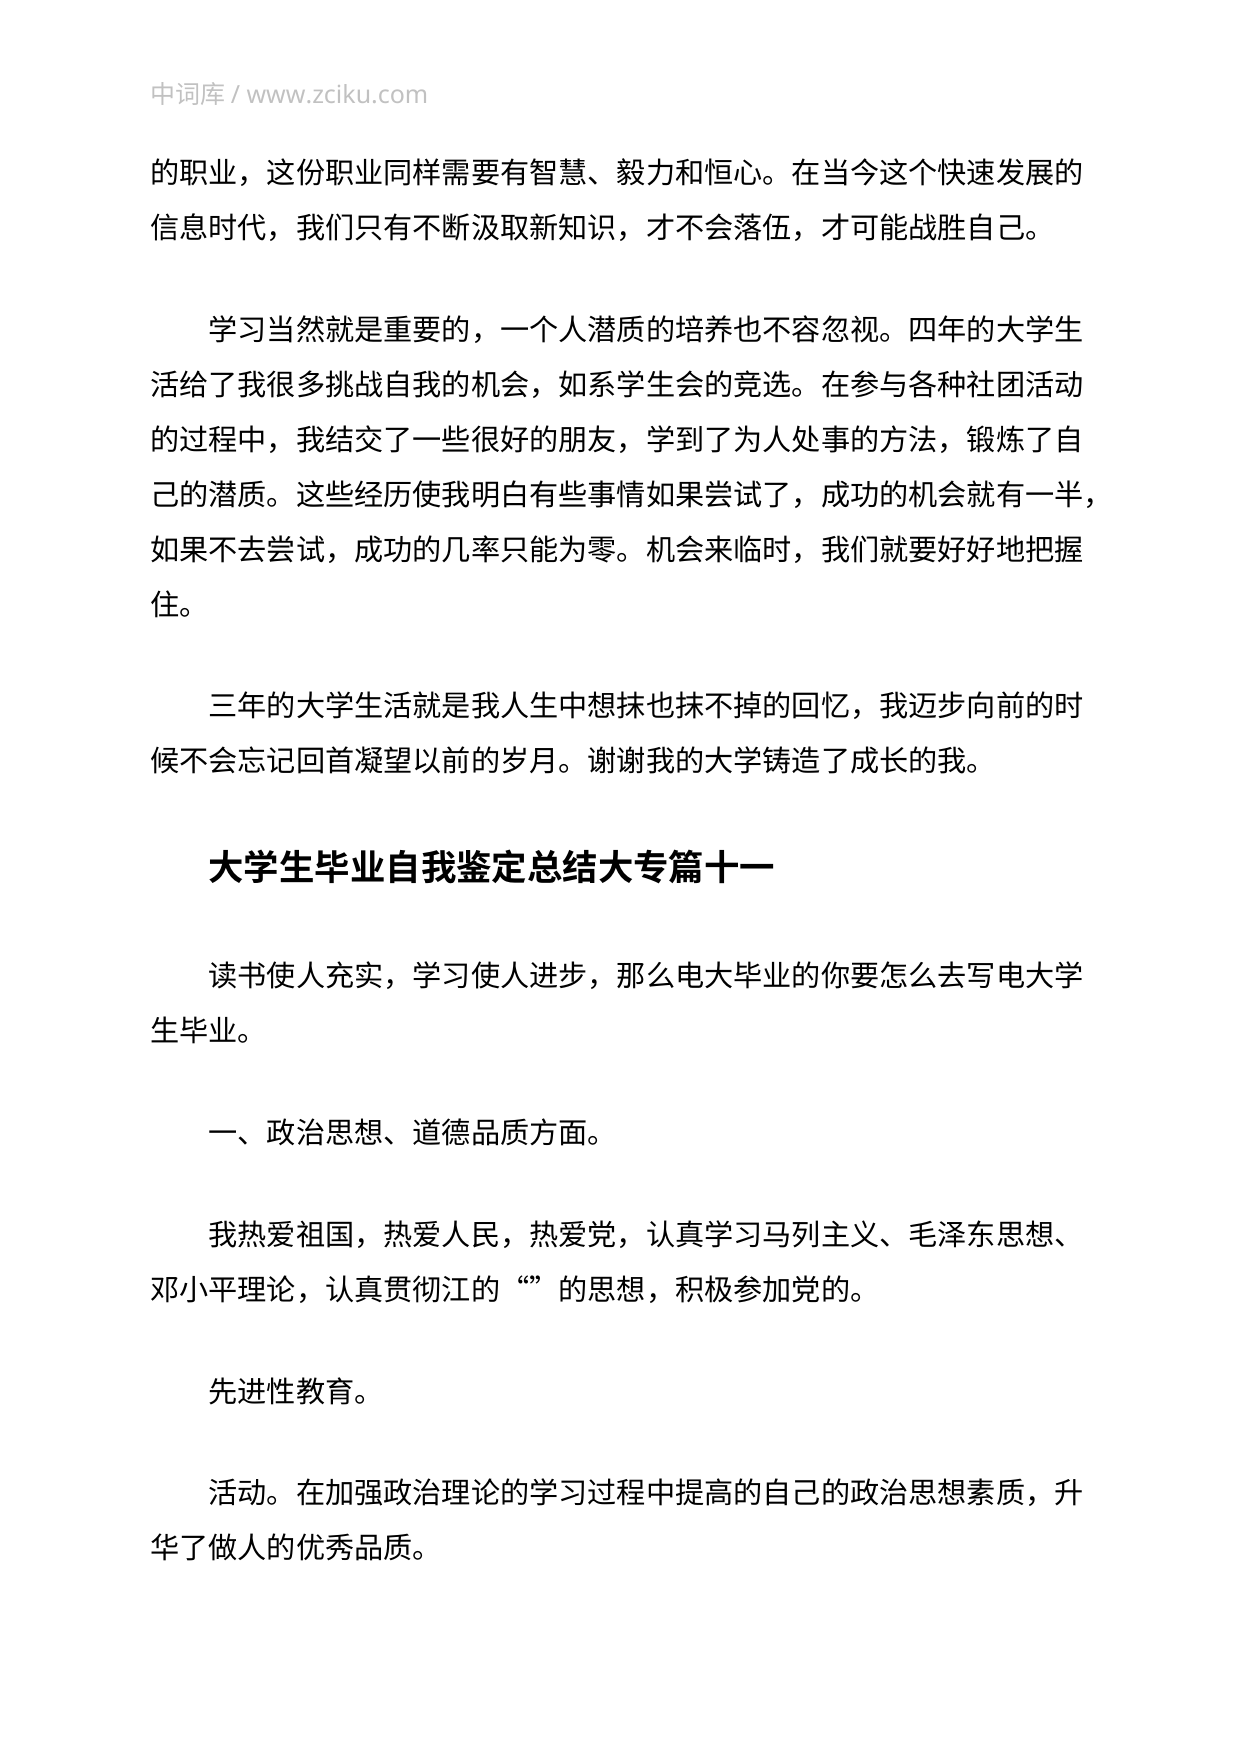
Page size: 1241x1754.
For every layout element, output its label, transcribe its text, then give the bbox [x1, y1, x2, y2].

text 读书使人充实，学习使人进步，那么电大毕业的你要怎么去写电大学生毕业。 [150, 953, 1090, 1050]
text 我热爱祖国，热爱人民，热爱党，认真学习马列主义、毛泽东思想、邓小平理论，认真贯彻江的“”的思想，积极参加党的。 [150, 1211, 1090, 1309]
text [150, 150, 1090, 247]
text 先进性教育。 [150, 1368, 1090, 1410]
text 大学生毕业自我鉴定总结大专篇十一 [150, 839, 1090, 891]
text 学习当然就是重要的，一个人潜质的培养也不容忽视。四年的大学生活给了我很多挑战自我的机会，如系学生会的竞选。在参与各种社团活动的过程中，我结交了一些很好的朋友，学到了为人处事的方法，锻炼了自己的潜质。这些经历使我明白有些事情如果尝试了，成功的机会就有一半，如果不去尝试，成功的几率只能为零。机会来临时，我们就要好好地把握住。 [150, 307, 1090, 623]
text 一、政治思想、道德品质方面。 [150, 1110, 1090, 1152]
text 活动。在加强政治理论的学习过程中提高的自己的政治思想素质，升华了做人的优秀品质。 [150, 1470, 1090, 1567]
text 三年的大学生活就是我人生中想抹也抹不掉的回忆，我迈步向前的时候不会忘记回首凝望以前的岁月。谢谢我的大学铸造了成长的我。 [150, 683, 1090, 780]
